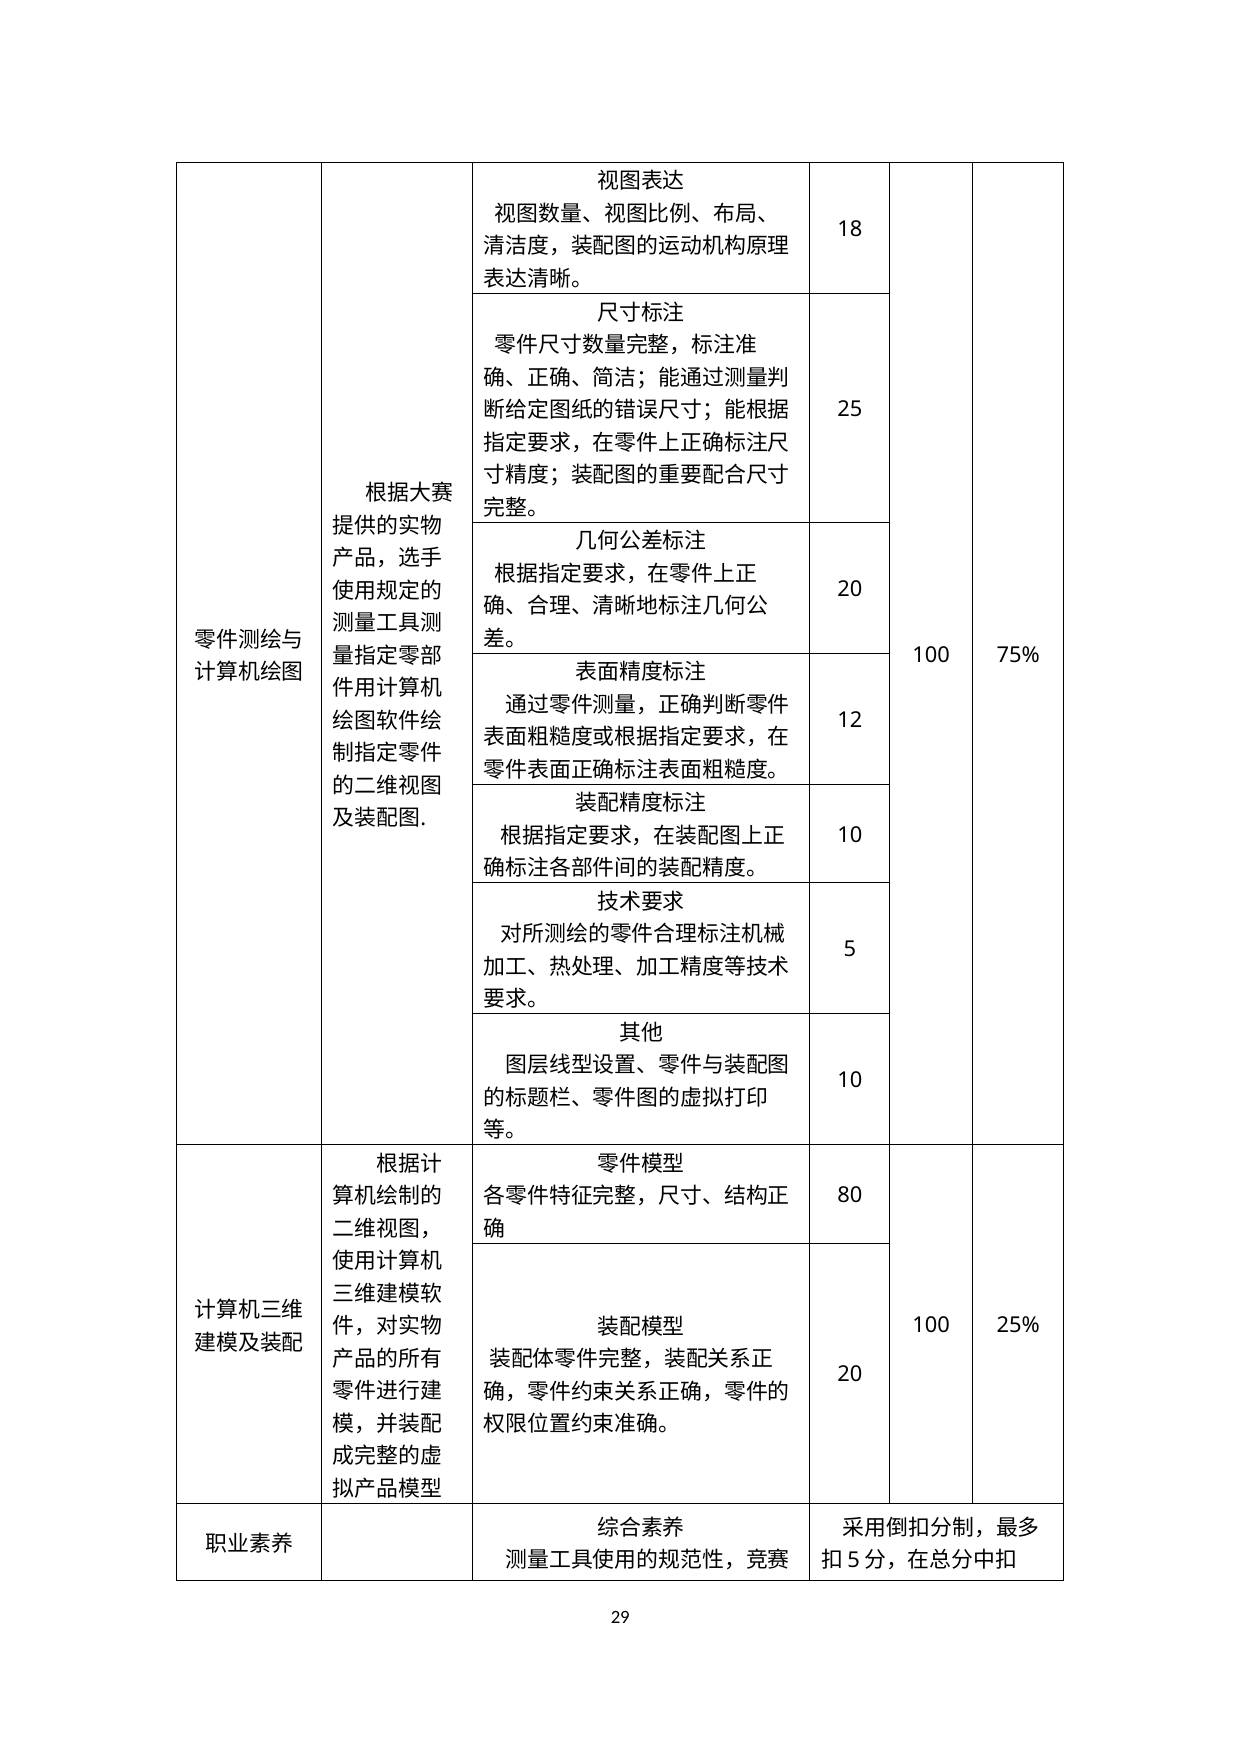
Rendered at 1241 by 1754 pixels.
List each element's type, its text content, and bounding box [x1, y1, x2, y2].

table_cell 10 [810, 785, 889, 882]
table_cell 25% [973, 1145, 1063, 1503]
table_cell [322, 1504, 472, 1580]
table_cell 12 [810, 654, 889, 784]
table_cell 视图表达 视图数量、视图比例、布局、清洁度，装配图的运动机构原理表达清晰。 [473, 163, 809, 293]
table_cell 尺寸标注 零件尺寸数量完整，标注准确、正确、简洁；能通过测量判断给定图纸的错误尺寸；能根据指定要求，在零件上正确标注尺寸精度；装配图的重要配合尺寸完整。 [473, 294, 809, 522]
table_cell 技术要求 对所测绘的零件合理标注机械加工、热处理、加工精度等技术要求。 [473, 883, 809, 1013]
table_cell 80 [810, 1145, 889, 1243]
table_cell 100 [890, 1145, 972, 1503]
table_cell 零件模型 各零件特征完整，尺寸、结构正确 [473, 1145, 809, 1243]
table_cell 10 [810, 1014, 889, 1144]
table_cell 几何公差标注 根据指定要求，在零件上正确、合理、清晰地标注几何公差。 [473, 523, 809, 653]
table_cell 零件测绘与计算机绘图 [177, 163, 321, 1144]
table_cell 25 [810, 294, 889, 522]
table_cell 装配模型 装配体零件完整，装配关系正确，零件约束关系正确，零件的权限位置约束准确。 [473, 1244, 809, 1503]
table_cell 表面精度标注 通过零件测量，正确判断零件表面粗糙度或根据指定要求，在零件表面正确标注表面粗糙度。 [473, 654, 809, 784]
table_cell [810, 1504, 1063, 1580]
table_cell 5 [810, 883, 889, 1013]
table_cell 18 [810, 163, 889, 293]
table_cell 职业素养 [177, 1504, 321, 1580]
table_cell 100 [890, 163, 972, 1144]
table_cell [473, 1504, 809, 1580]
table_cell 20 [810, 523, 889, 653]
table_cell 计算机三维建模及装配 [177, 1145, 321, 1503]
table_cell 75% [973, 163, 1063, 1144]
table_cell 根据大赛提供的实物产品，选手使用规定的测量工具测量指定零部件用计算机绘图软件绘制指定零件的二维视图及装配图. [322, 163, 472, 1144]
table_cell 根据计算机绘制的二维视图，使用计算机三维建模软件，对实物产品的所有零件进行建模，并装配成完整的虚拟产品模型 [322, 1145, 472, 1503]
table_cell 20 [810, 1244, 889, 1503]
table_cell 其他 图层线型设置、零件与装配图的标题栏、零件图的虚拟打印等。 [473, 1014, 809, 1144]
table_cell 装配精度标注 根据指定要求，在装配图上正确标注各部件间的装配精度。 [473, 785, 809, 882]
